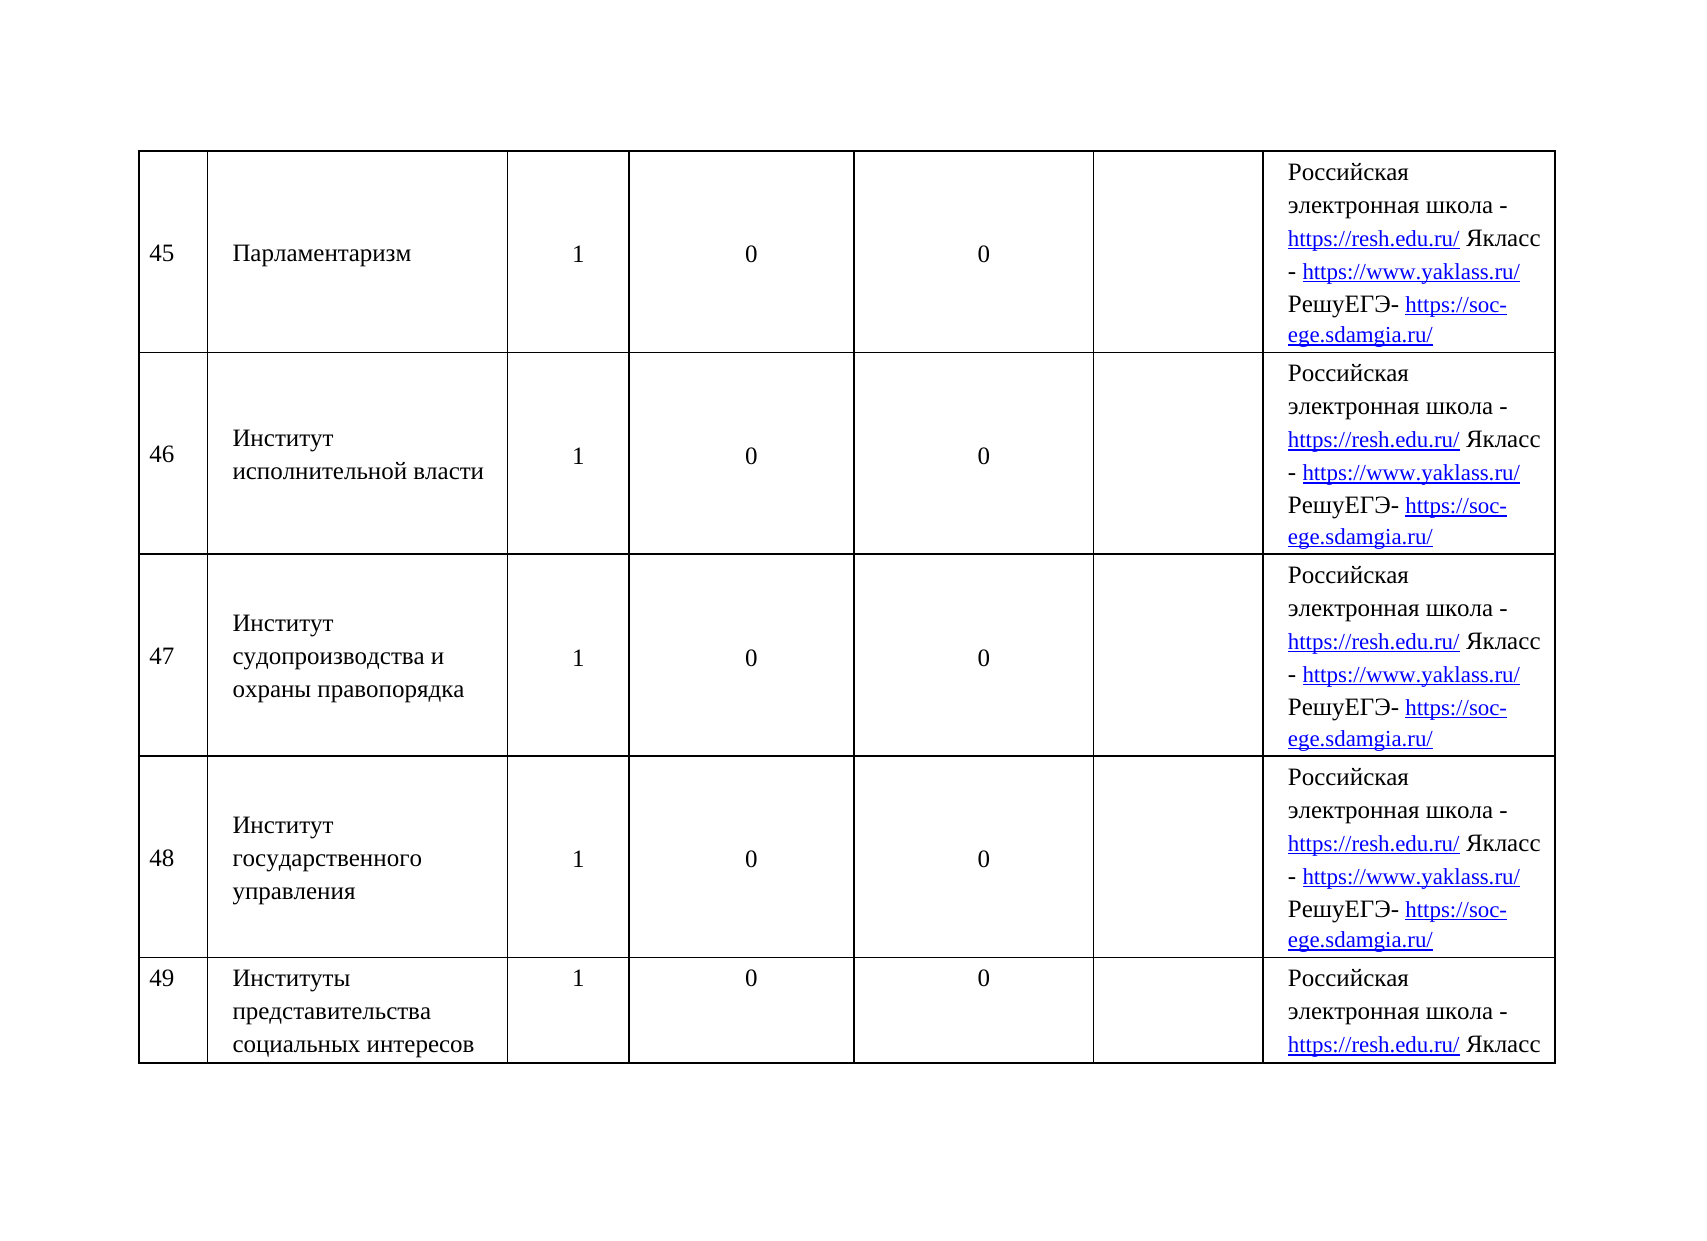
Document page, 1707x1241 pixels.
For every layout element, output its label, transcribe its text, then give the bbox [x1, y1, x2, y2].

table_cell 0 [630, 958, 853, 1062]
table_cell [208, 958, 507, 1062]
table_cell 1 [508, 958, 628, 1062]
table_cell 0 [855, 353, 1093, 553]
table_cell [1264, 958, 1554, 1062]
table_cell Российская электронная школа - https://resh.edu.ru/ Якласс - https://www.yaklass.ru/ РешуЕГЭ- https://soc-ege.sdamgia.ru/ [1264, 757, 1554, 957]
table_cell [1094, 152, 1262, 352]
table_cell 0 [630, 353, 853, 553]
table_cell 1 [508, 757, 628, 957]
table_cell 0 [855, 555, 1093, 755]
table_cell 1 [508, 353, 628, 553]
table_cell 0 [855, 958, 1093, 1062]
table_cell [1094, 353, 1262, 553]
table_cell 1 [508, 555, 628, 755]
table_cell Институт исполнительной власти [208, 353, 507, 553]
table_cell [1094, 757, 1262, 957]
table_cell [1264, 353, 1554, 553]
table_cell 46 [140, 353, 207, 553]
table_cell 49 [140, 958, 207, 1062]
table_cell 0 [630, 152, 853, 352]
table_cell Парламентаризм [208, 152, 507, 352]
table_cell 48 [140, 757, 207, 957]
table_cell 0 [630, 757, 853, 957]
table_cell 0 [630, 555, 853, 755]
table_cell Российская электронная школа - https://resh.edu.ru/ Якласс - https://www.yaklass.ru/ РешуЕГЭ- https://soc-ege.sdamgia.ru/ [1264, 555, 1554, 755]
table_cell [1094, 555, 1262, 755]
table_cell 0 [855, 757, 1093, 957]
table_cell [1094, 958, 1262, 1062]
table_cell Институт судопроизводства и охраны правопорядка [208, 555, 507, 755]
table_cell 47 [140, 555, 207, 755]
table_cell Институт государственного управления [208, 757, 507, 957]
table_cell 45 [140, 152, 207, 352]
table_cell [1264, 152, 1554, 352]
table_cell 1 [508, 152, 628, 352]
table_cell 0 [855, 152, 1093, 352]
